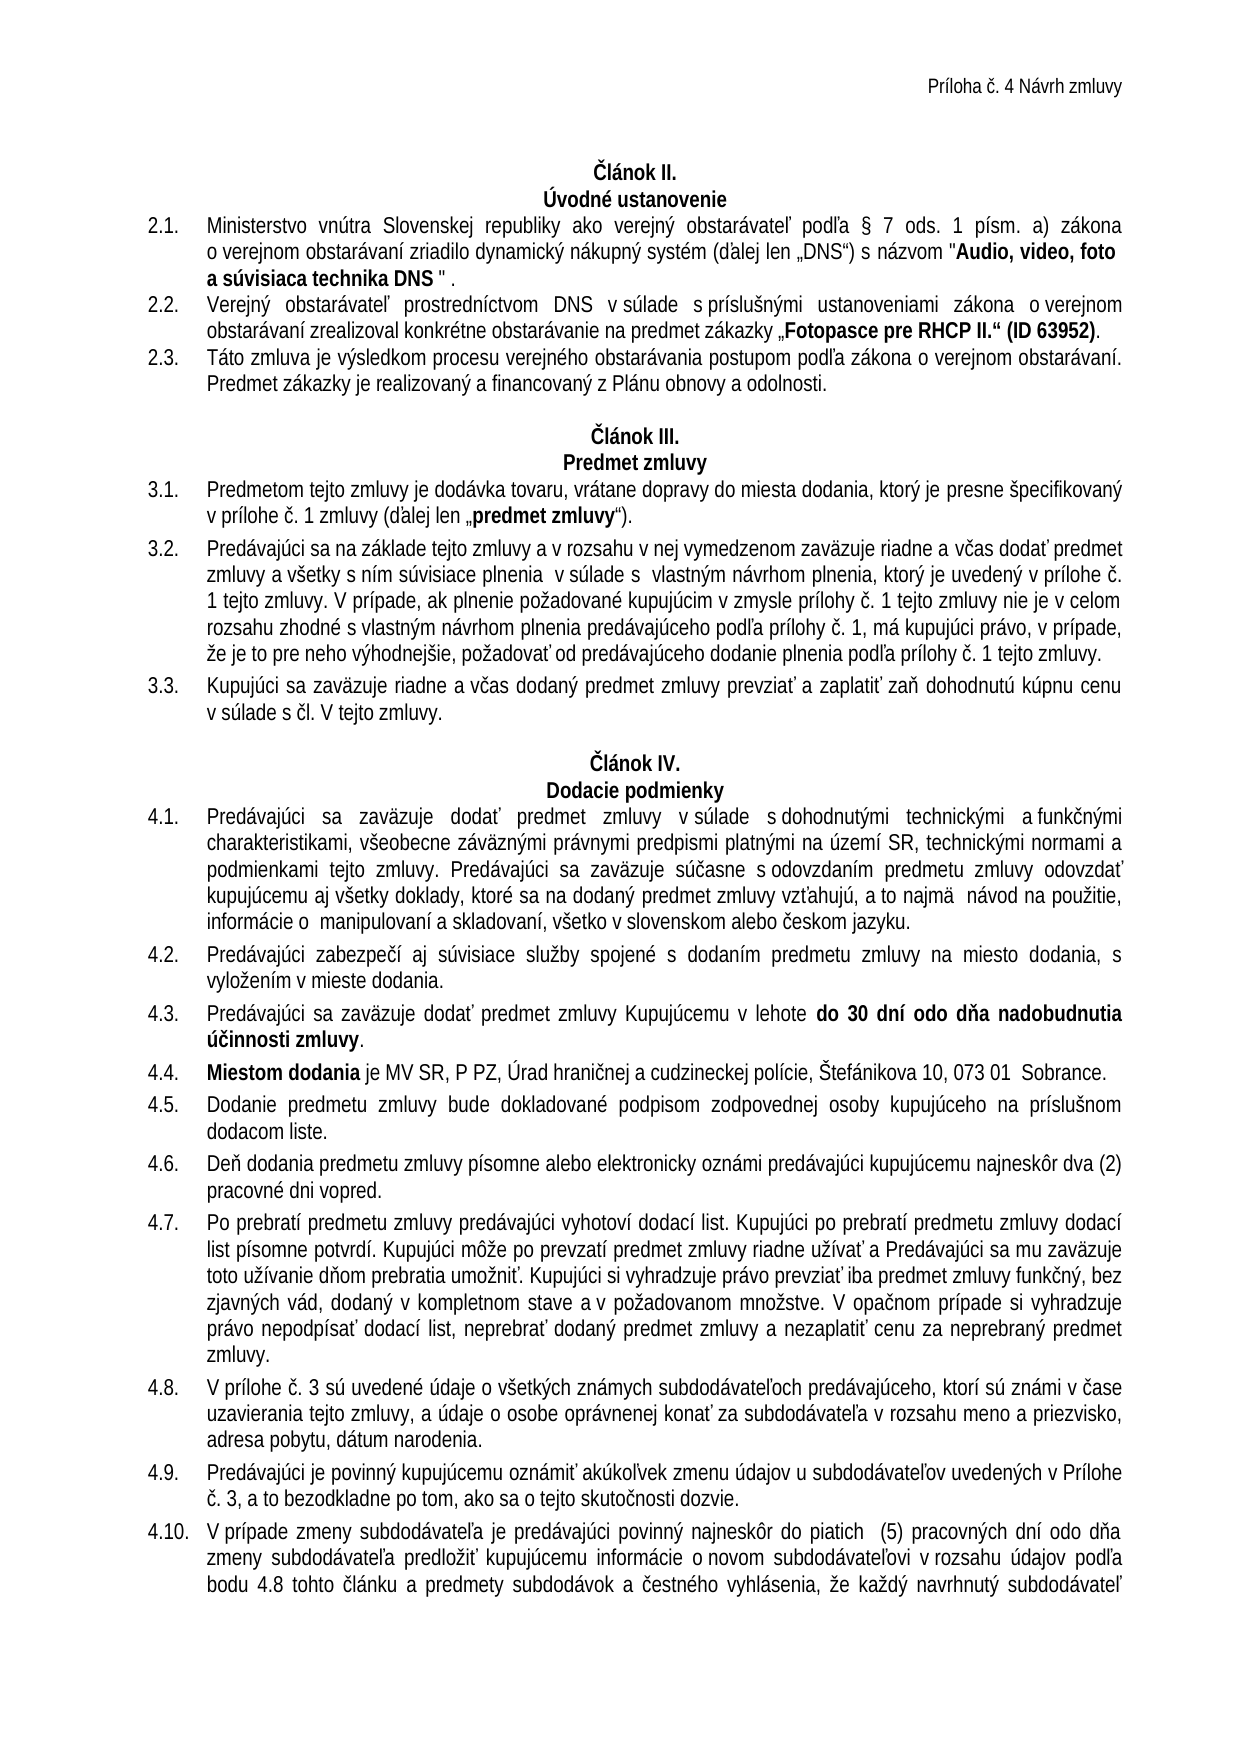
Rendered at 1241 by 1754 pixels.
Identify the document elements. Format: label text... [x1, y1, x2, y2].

text Dodacie podmienky [148, 777, 1122, 803]
list Kupujúci sa zaväzuje riadne a včas dodaný predmet zmluvy prevziať a zaplatiť zaň dohodnutú kúpnu cenu v súlade s čl. V tejto zmluvy. [148, 672, 1122, 725]
list Predávajúci sa zaväzuje dodať predmet zmluvy v súlade s dohodnutými technickými a funkčnými charakteristikami, všeobecne záväznými právnymi predpismi platnými na území SR, technickými normami a podmienkami tejto zmluvy. Predávajúci sa zaväzuje súčasne s odovzdaním predmetu zmluvy odovzdať kupujúcemu aj všetky doklady, ktoré sa na dodaný predmet zmluvy vzťahujú, a to najmä návod na použitie, informácie o manipulovaní a skladovaní, všetko v slovenskom alebo českom jazyku. [148, 803, 1122, 935]
list Ministerstvo vnútra Slovenskej republiky ako verejný obstarávateľ podľa § 7 ods. 1 písm. a) zákona o verejnom obstarávaní zriadilo dynamický nákupný systém (ďalej len „DNS“) s názvom "Audio, video, foto a súvisiaca technika DNS " . [148, 212, 1122, 291]
list V prílohe č. 3 sú uvedené údaje o všetkých známych subdodávateľoch predávajúceho, ktorí sú známi v čase uzavierania tejto zmluvy, a údaje o osobe oprávnenej konať za subdodávateľa v rozsahu meno a priezvisko, adresa pobytu, dátum narodenia. [148, 1374, 1122, 1453]
list Deň dodania predmetu zmluvy písomne alebo elektronicky oznámi predávajúci kupujúcemu najneskôr dva (2) pracovné dni vopred. [148, 1150, 1122, 1203]
list Predávajúci sa zaväzuje dodať predmet zmluvy Kupujúcemu v lehote do 30 dní odo dňa nadobudnutia účinnosti zmluvy. [148, 1000, 1122, 1053]
list Miestom dodania je MV SR, P PZ, Úrad hraničnej a cudzineckej polície, Štefánikova 10, 073 01 Sobrance. [148, 1059, 1122, 1085]
list Verejný obstarávateľ prostredníctvom DNS v súlade s príslušnými ustanoveniami zákona o verejnom obstarávaní zrealizoval konkrétne obstarávanie na predmet zákazky „Fotopasce pre RHCP II.“ (ID 63952). [148, 291, 1122, 344]
text Článok II. [148, 159, 1122, 186]
list Predávajúci sa na základe tejto zmluvy a v rozsahu v nej vymedzenom zaväzuje riadne a včas dodať predmet zmluvy a všetky s ním súvisiace plnenia v súlade s vlastným návrhom plnenia, ktorý je uvedený v prílohe č. 1 tejto zmluvy. V prípade, ak plnenie požadované kupujúcim v zmysle prílohy č. 1 tejto zmluvy nie je v celom rozsahu zhodné s vlastným návrhom plnenia predávajúceho podľa prílohy č. 1, má kupujúci právo, v prípade, že je to pre neho výhodnejšie, požadovať od predávajúceho dodanie plnenia podľa prílohy č. 1 tejto zmluvy. [148, 534, 1122, 666]
list Predávajúci zabezpečí aj súvisiace služby spojené s dodaním predmetu zmluvy na miesto dodania, s vyložením v mieste dodania. [148, 941, 1122, 994]
text Úvodné ustanovenie [148, 186, 1122, 212]
list Predávajúci je povinný kupujúcemu oznámiť akúkoľvek zmenu údajov u subdodávateľov uvedených v Prílohe č. 3, a to bezodkladne po tom, ako sa o tejto skutočnosti dozvie. [148, 1459, 1122, 1512]
list Táto zmluva je výsledkom procesu verejného obstarávania postupom podľa zákona o verejnom obstarávaní. Predmet zákazky je realizovaný a financovaný z Plánu obnovy a odolnosti. [148, 344, 1122, 396]
text Predmet zmluvy [148, 449, 1122, 476]
list Po prebratí predmetu zmluvy predávajúci vyhotoví dodací list. Kupujúci po prebratí predmetu zmluvy dodací list písomne potvrdí. Kupujúci môže po prevzatí predmet zmluvy riadne užívať a Predávajúci sa mu zaväzuje toto užívanie dňom prebratia umožniť. Kupujúci si vyhradzuje právo prevziať iba predmet zmluvy funkčný, bez zjavných vád, dodaný v kompletnom stave a v požadovanom množstve. V opačnom prípade si vyhradzuje právo nepodpísať dodací list, neprebrať dodaný predmet zmluvy a nezaplatiť cenu za neprebraný predmet zmluvy. [148, 1209, 1122, 1367]
text Článok III. [148, 423, 1122, 449]
list Predmetom tejto zmluvy je dodávka tovaru, vrátane dopravy do miesta dodania, ktorý je presne špecifikovaný v prílohe č. 1 zmluvy (ďalej len „predmet zmluvy“). [148, 476, 1122, 528]
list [148, 1518, 1122, 1597]
list Dodanie predmetu zmluvy bude dokladované podpisom zodpovednej osoby kupujúceho na príslušnom dodacom liste. [148, 1091, 1122, 1144]
text Článok IV. [148, 750, 1122, 777]
